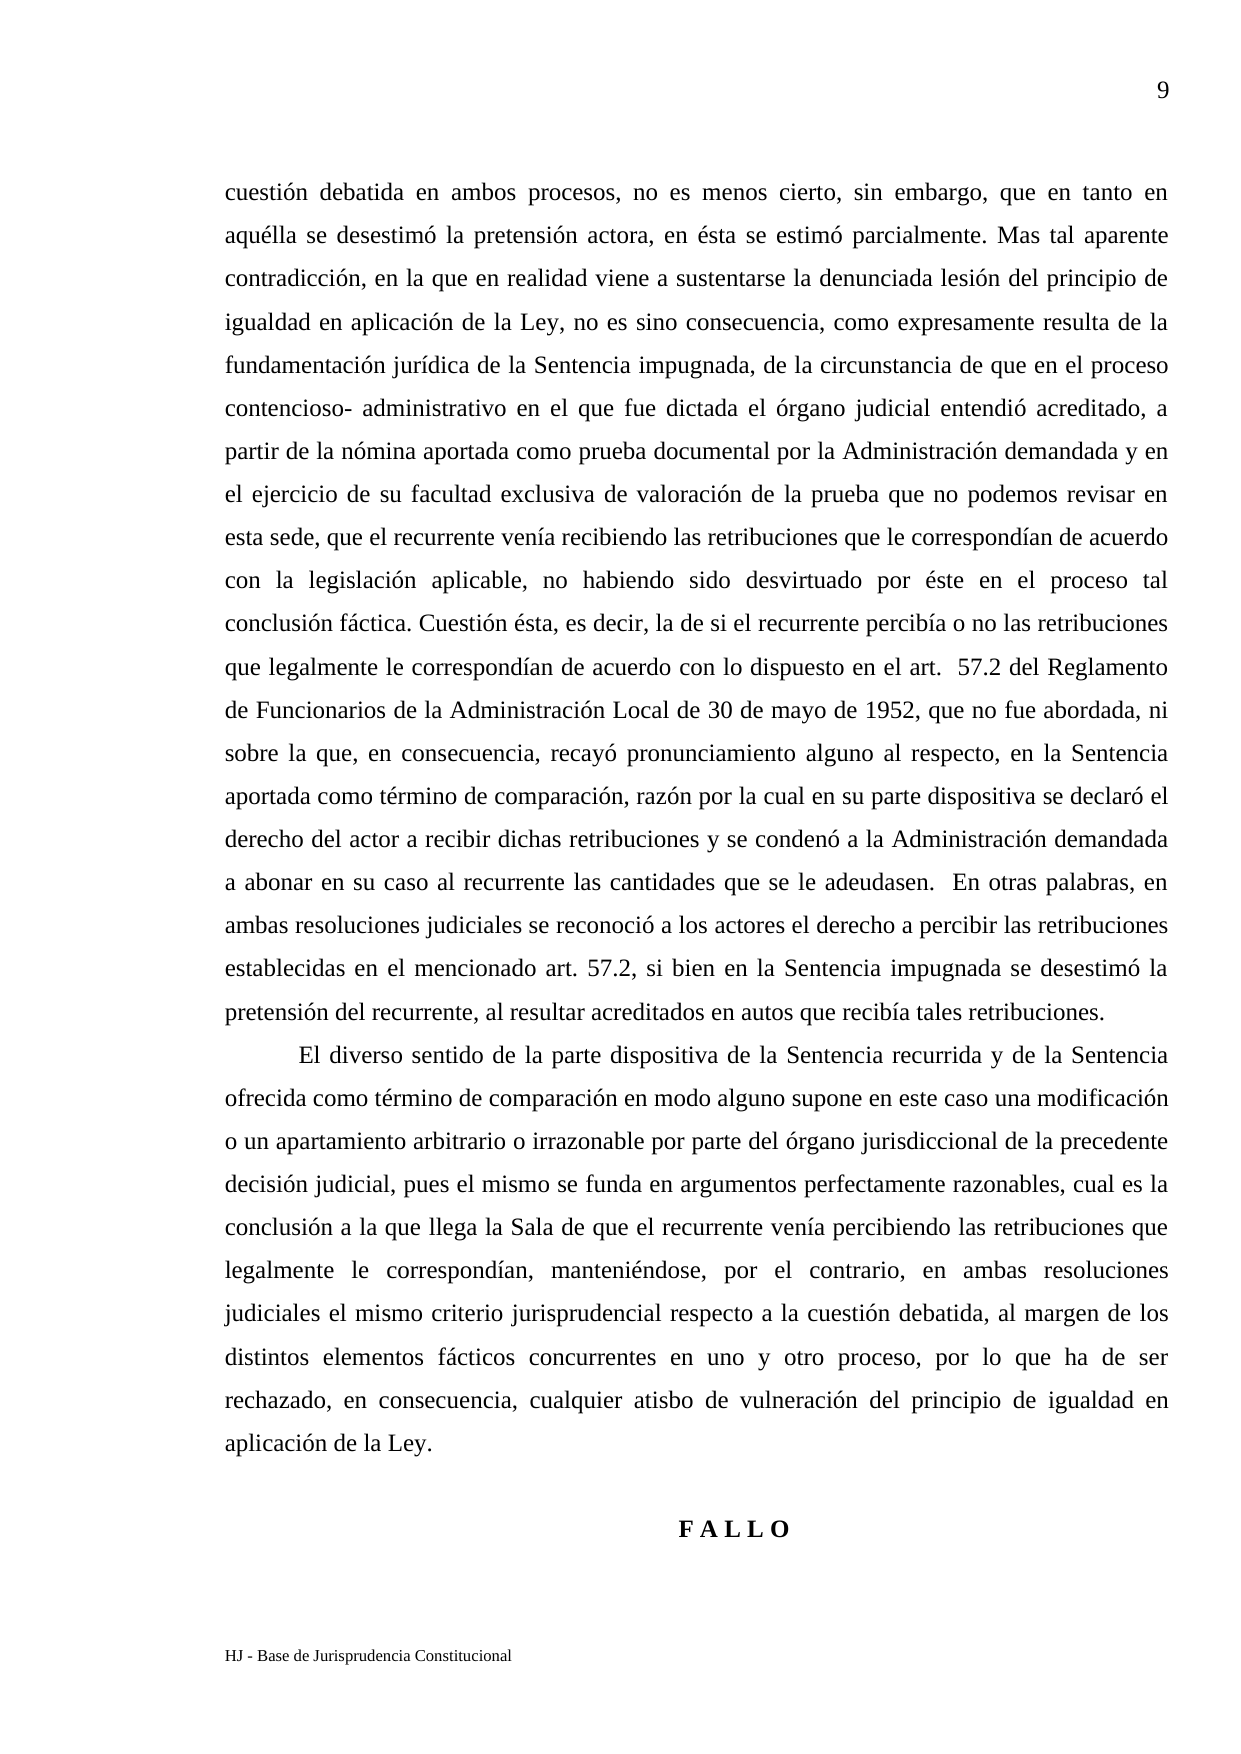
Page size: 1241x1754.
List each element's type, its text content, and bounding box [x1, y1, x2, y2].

text El diverso sentido de la parte dispositiva de la Sentencia recurrida y de la Sentencia ofrecida como término de comparación en modo alguno supone en este caso una modificación o un apartamiento arbitrario o irrazonable por parte del órgano jurisdiccional de la precedente decisión judicial, pues el mismo se funda en argumentos perfectamente razonables, cual es la conclusión a la que llega la Sala de que el recurrente venía percibiendo las retribuciones que legalmente le correspondían, manteniéndose, por el contrario, en ambas resoluciones judiciales el mismo criterio jurisprudencial respecto a la cuestión debatida, al margen de los distintos elementos fácticos concurrentes en uno y otro proceso, por lo que ha de ser rechazado, en consecuencia, cualquier atisbo de vulneración del principio de igualdad en aplicación de la Ley. [224, 1040, 1169, 1457]
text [224, 177, 1169, 1025]
subtitle F A L L O [224, 1514, 1169, 1543]
